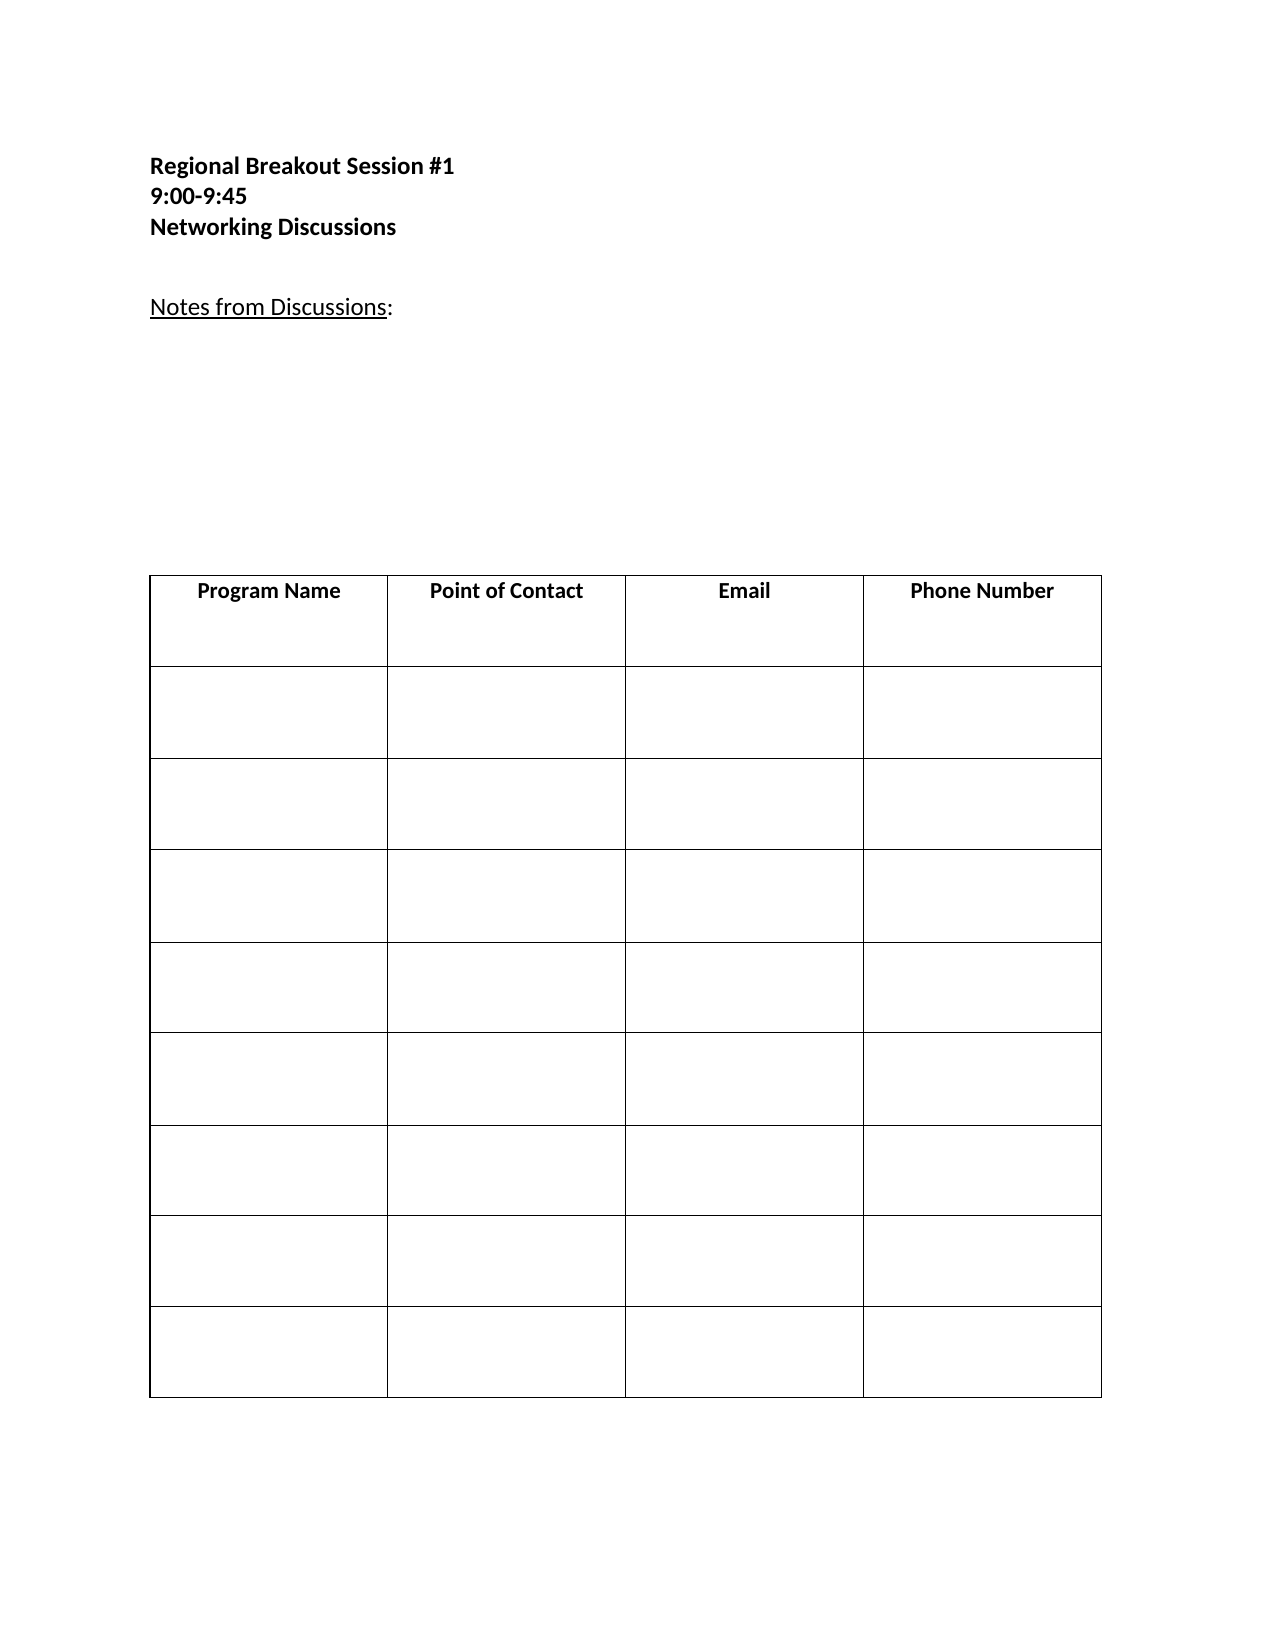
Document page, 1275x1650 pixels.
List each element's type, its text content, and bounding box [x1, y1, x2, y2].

table_header Program Name [151, 576, 387, 666]
table_cell [864, 1216, 1101, 1306]
table_cell [626, 667, 863, 758]
table_header Point of Contact [388, 576, 625, 666]
table_cell [151, 943, 387, 1032]
table_cell [626, 1126, 863, 1215]
table_cell [388, 1033, 625, 1125]
table_cell [151, 667, 387, 758]
table_cell [388, 1307, 625, 1397]
table_cell [864, 1307, 1101, 1397]
table_cell [864, 1033, 1101, 1125]
table_cell [864, 759, 1101, 849]
table_cell [864, 1126, 1101, 1215]
table_cell [388, 1216, 625, 1306]
table_cell [626, 850, 863, 942]
table_cell [626, 1033, 863, 1125]
table_cell [388, 759, 625, 849]
text Notes from Discussions: [150, 291, 1125, 322]
table_cell [151, 1126, 387, 1215]
table_cell [151, 1033, 387, 1125]
table_cell [626, 943, 863, 1032]
table_cell [388, 943, 625, 1032]
table_header Phone Number [864, 576, 1101, 666]
table_cell [388, 1126, 625, 1215]
table_cell [388, 850, 625, 942]
table_cell [864, 943, 1101, 1032]
table_cell [388, 667, 625, 758]
table_cell [151, 1307, 387, 1397]
table_cell [151, 1216, 387, 1306]
text 9:00-9:45 [150, 181, 1125, 211]
table_cell [864, 850, 1101, 942]
table_header Email [626, 576, 863, 666]
table_cell [864, 667, 1101, 758]
table_cell [151, 850, 387, 942]
table_cell [151, 759, 387, 849]
text Regional Breakout Session #1 [150, 150, 1125, 181]
text Networking Discussions [150, 211, 1125, 242]
table_cell [626, 759, 863, 849]
table_cell [626, 1216, 863, 1306]
table_cell [626, 1307, 863, 1397]
